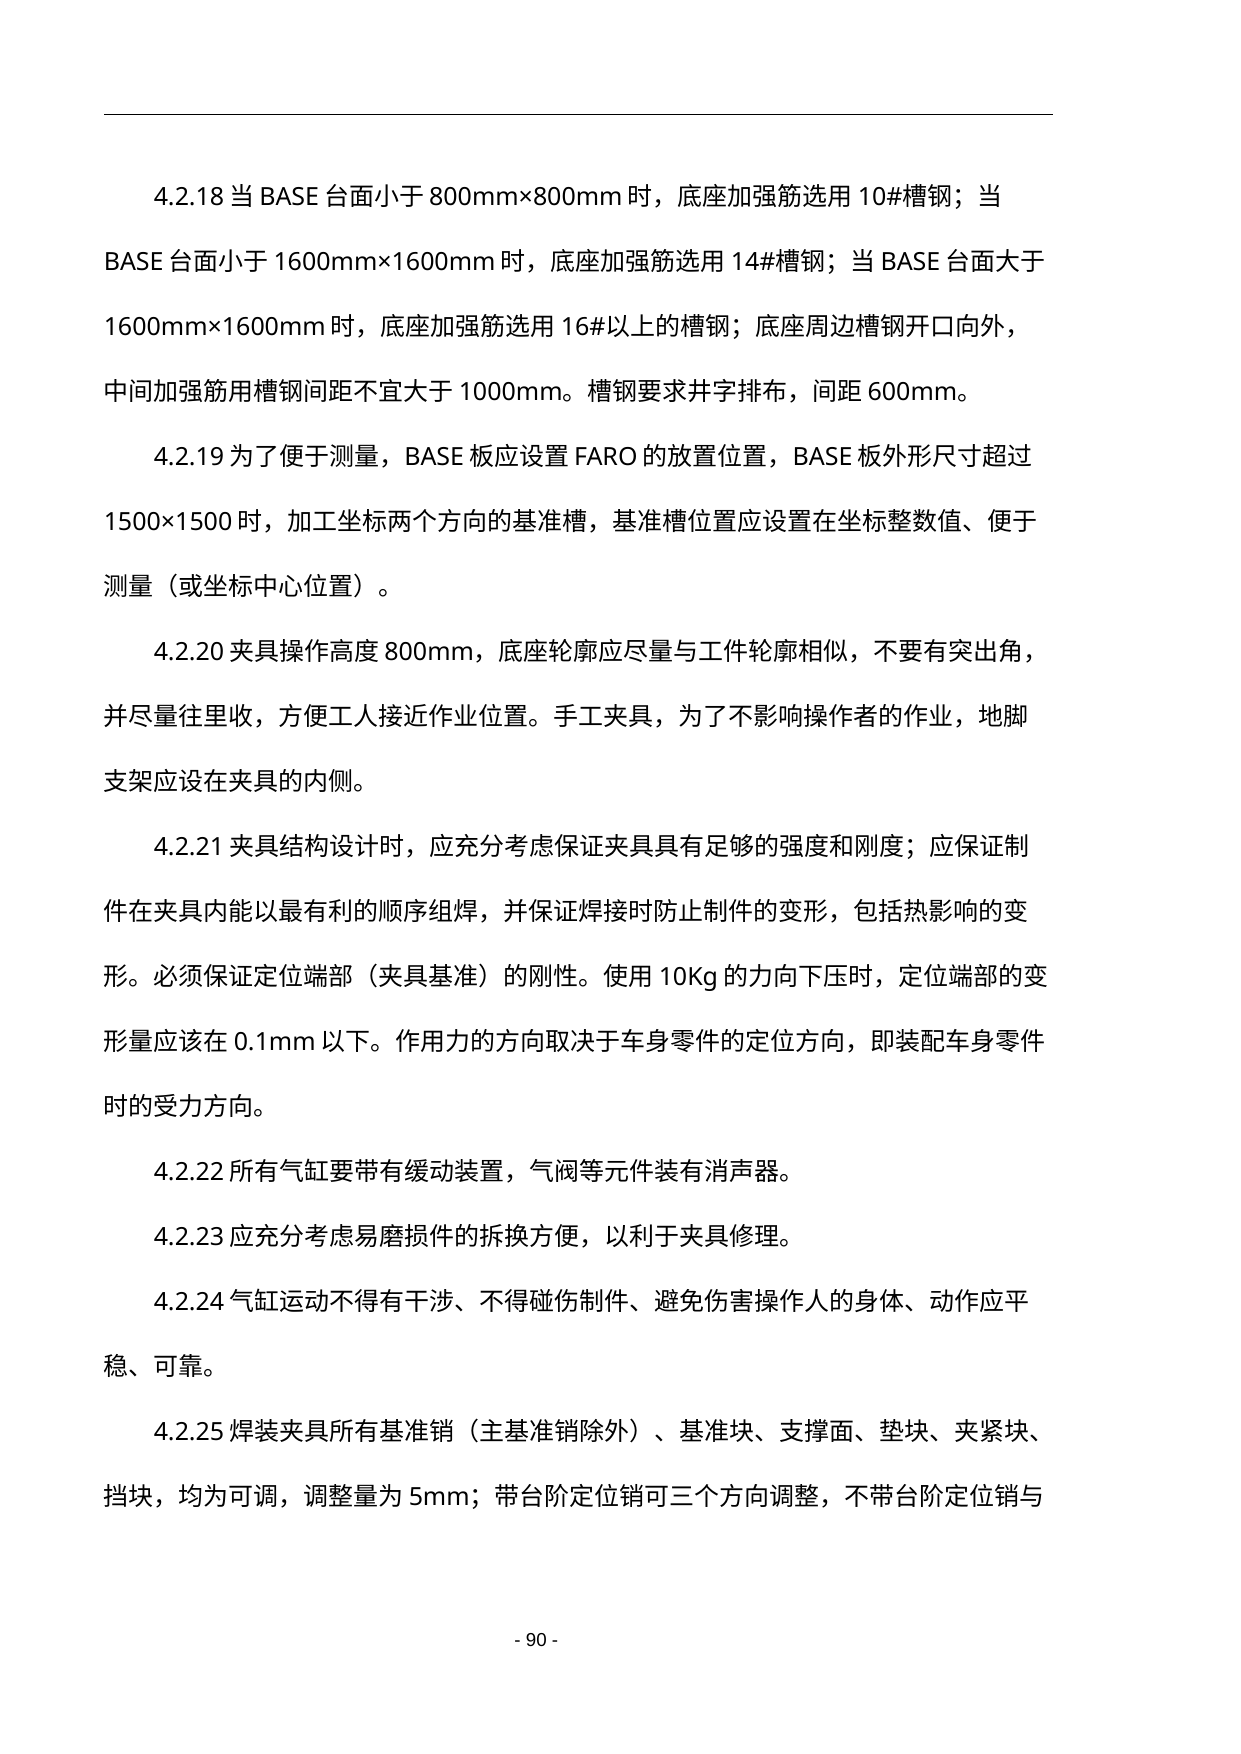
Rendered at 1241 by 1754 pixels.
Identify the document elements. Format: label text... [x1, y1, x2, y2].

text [103, 1397, 1053, 1527]
text 4.2.24气缸运动不得有干涉、不得碰伤制件、避免伤害操作人的身体、动作应平稳、可靠。 [103, 1267, 1053, 1397]
text 4.2.18当BASE台面小于800mm×800mm时，底座加强筋选用10#槽钢；当BASE台面小于1600mm×1600mm时，底座加强筋选用14#槽钢；当BASE台面大于1600mm×1600mm时，底座加强筋选用16#以上的槽钢；底座周边槽钢开口向外，中间加强筋用槽钢间距不宜大于1000mm。槽钢要求井字排布，间距600mm。 [103, 162, 1053, 422]
text 4.2.20夹具操作高度800mm，底座轮廓应尽量与工件轮廓相似，不要有突出角，并尽量往里收，方便工人接近作业位置。手工夹具，为了不影响操作者的作业，地脚支架应设在夹具的内侧。 [103, 617, 1053, 812]
text 4.2.21夹具结构设计时，应充分考虑保证夹具具有足够的强度和刚度；应保证制件在夹具内能以最有利的顺序组焊，并保证焊接时防止制件的变形，包括热影响的变形。必须保证定位端部（夹具基准）的刚性。使用10Kg的力向下压时，定位端部的变形量应该在0.1mm以下。作用力的方向取决于车身零件的定位方向，即装配车身零件时的受力方向。 [103, 812, 1053, 1137]
text 4.2.22所有气缸要带有缓动装置，气阀等元件装有消声器。 [103, 1137, 1053, 1202]
text 4.2.23应充分考虑易磨损件的拆换方便，以利于夹具修理。 [103, 1202, 1053, 1267]
text 4.2.19为了便于测量，BASE板应设置FARO的放置位置，BASE板外形尺寸超过1500×1500时，加工坐标两个方向的基准槽，基准槽位置应设置在坐标整数值、便于测量（或坐标中心位置）。 [103, 422, 1053, 617]
